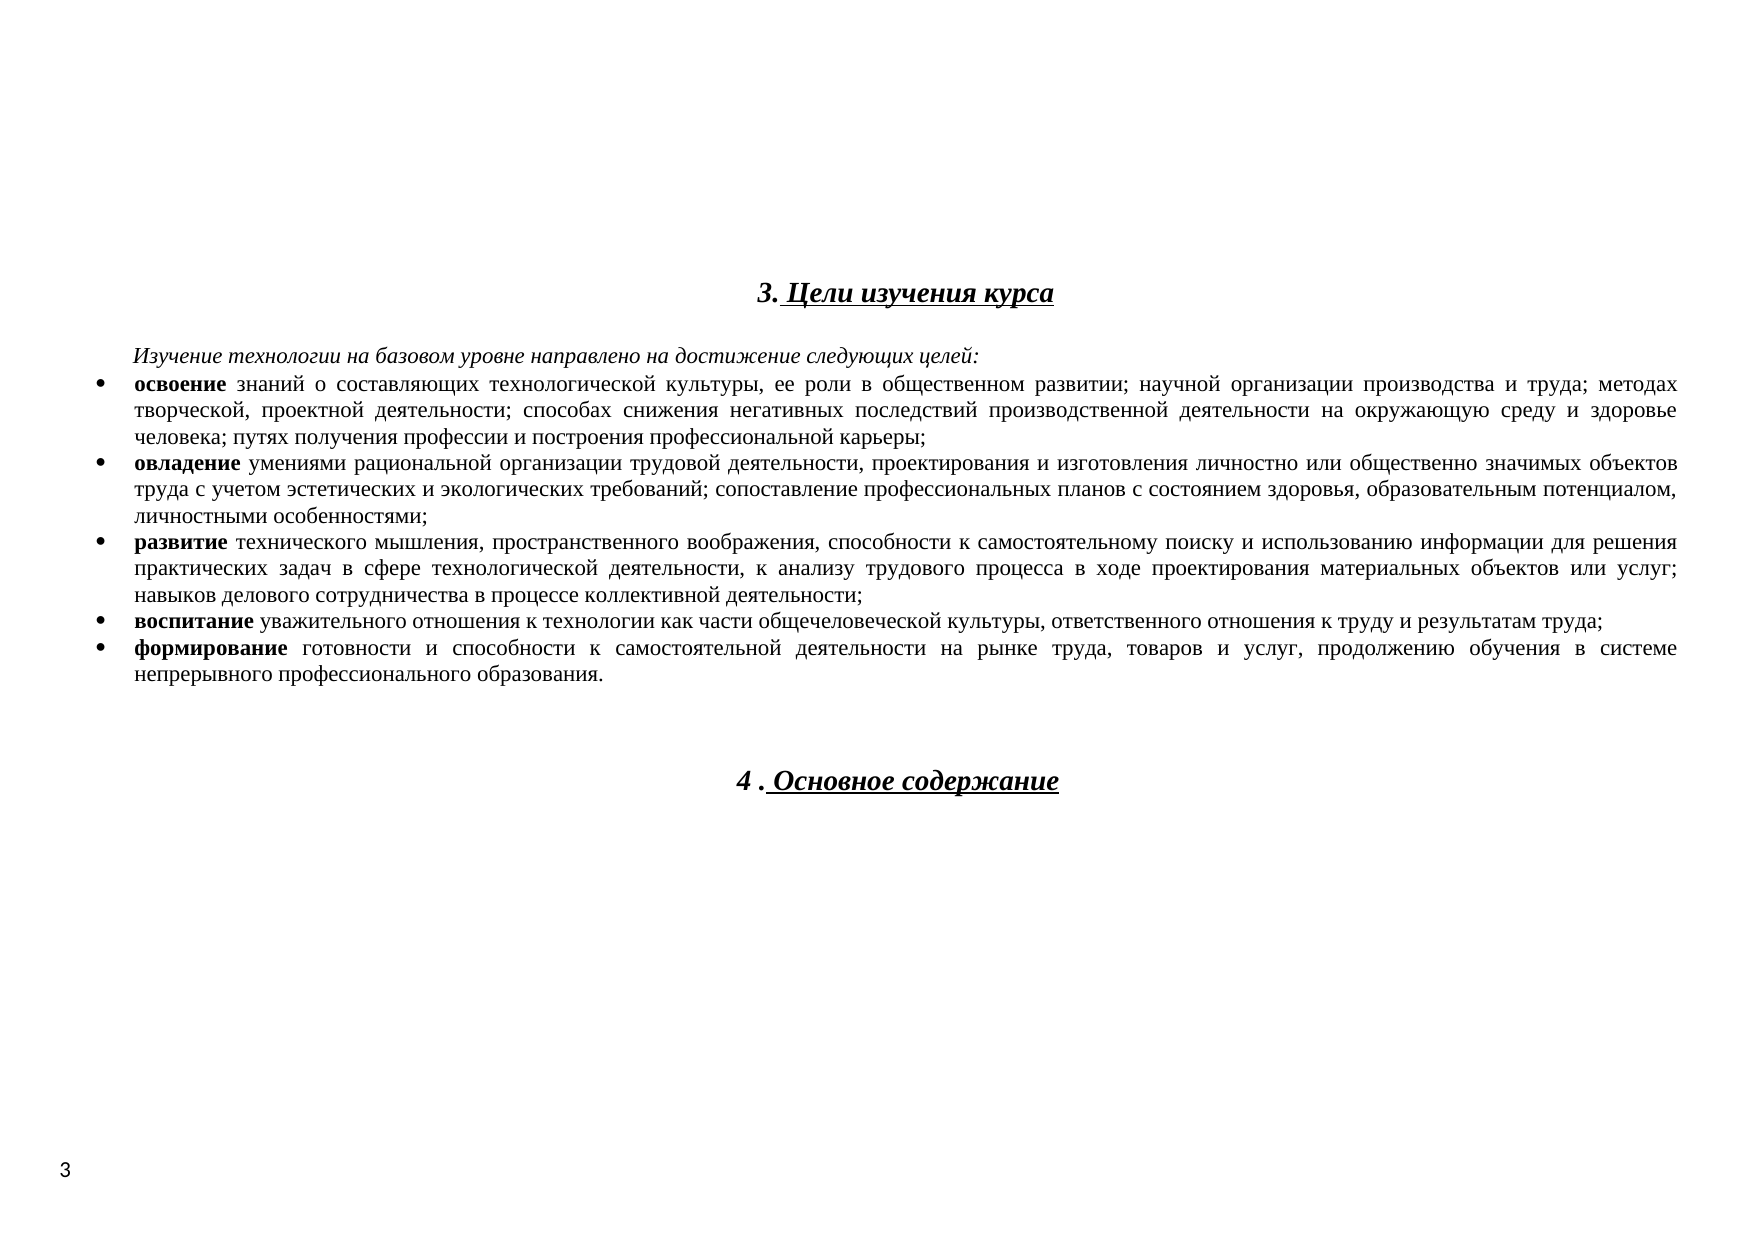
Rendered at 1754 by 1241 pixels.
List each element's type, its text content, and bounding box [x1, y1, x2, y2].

list воспитание уважительного отношения к технологии как части общечеловеческой культуры, ответственного отношения к труду и результатам труда; [97, 607, 1680, 633]
text 3. Цели изучения курса [134, 276, 1680, 309]
list 4 . Основное содержание [118, 763, 1680, 797]
list овладение умениями рациональной организации трудовой деятельности, проектирования и изготовления личностно или общественно значимых объектов труда с учетом эстетических и экологических требований; сопоставление профессиональных планов с состоянием здоровья, образовательным потенциалом, личностными особенностями; [97, 449, 1680, 528]
list освоение знаний о составляющих технологической культуры, ее роли в общественном развитии; научной организации производства и труда; методах творческой, проектной деятельности; способах снижения негативных последствий производственной деятельности на окружающую среду и здоровье человека; путях получения профессии и построения профессиональной карьеры; [97, 370, 1680, 449]
list развитие технического мышления, пространственного воображения, способности к самостоятельному поиску и использованию информации для решения практических задач в сфере технологической деятельности, к анализу трудового процесса в ходе проектирования материальных объектов или услуг; навыков делового сотрудничества в процессе коллективной деятельности; [97, 528, 1680, 607]
list формирование готовности и способности к самостоятельной деятельности на рынке труда, товаров и услуг, продолжению обучения в системе непрерывного профессионального образования. [97, 633, 1680, 686]
text Изучение технологии на базовом уровне направлено на достижение следующих целей: [59, 342, 1680, 368]
